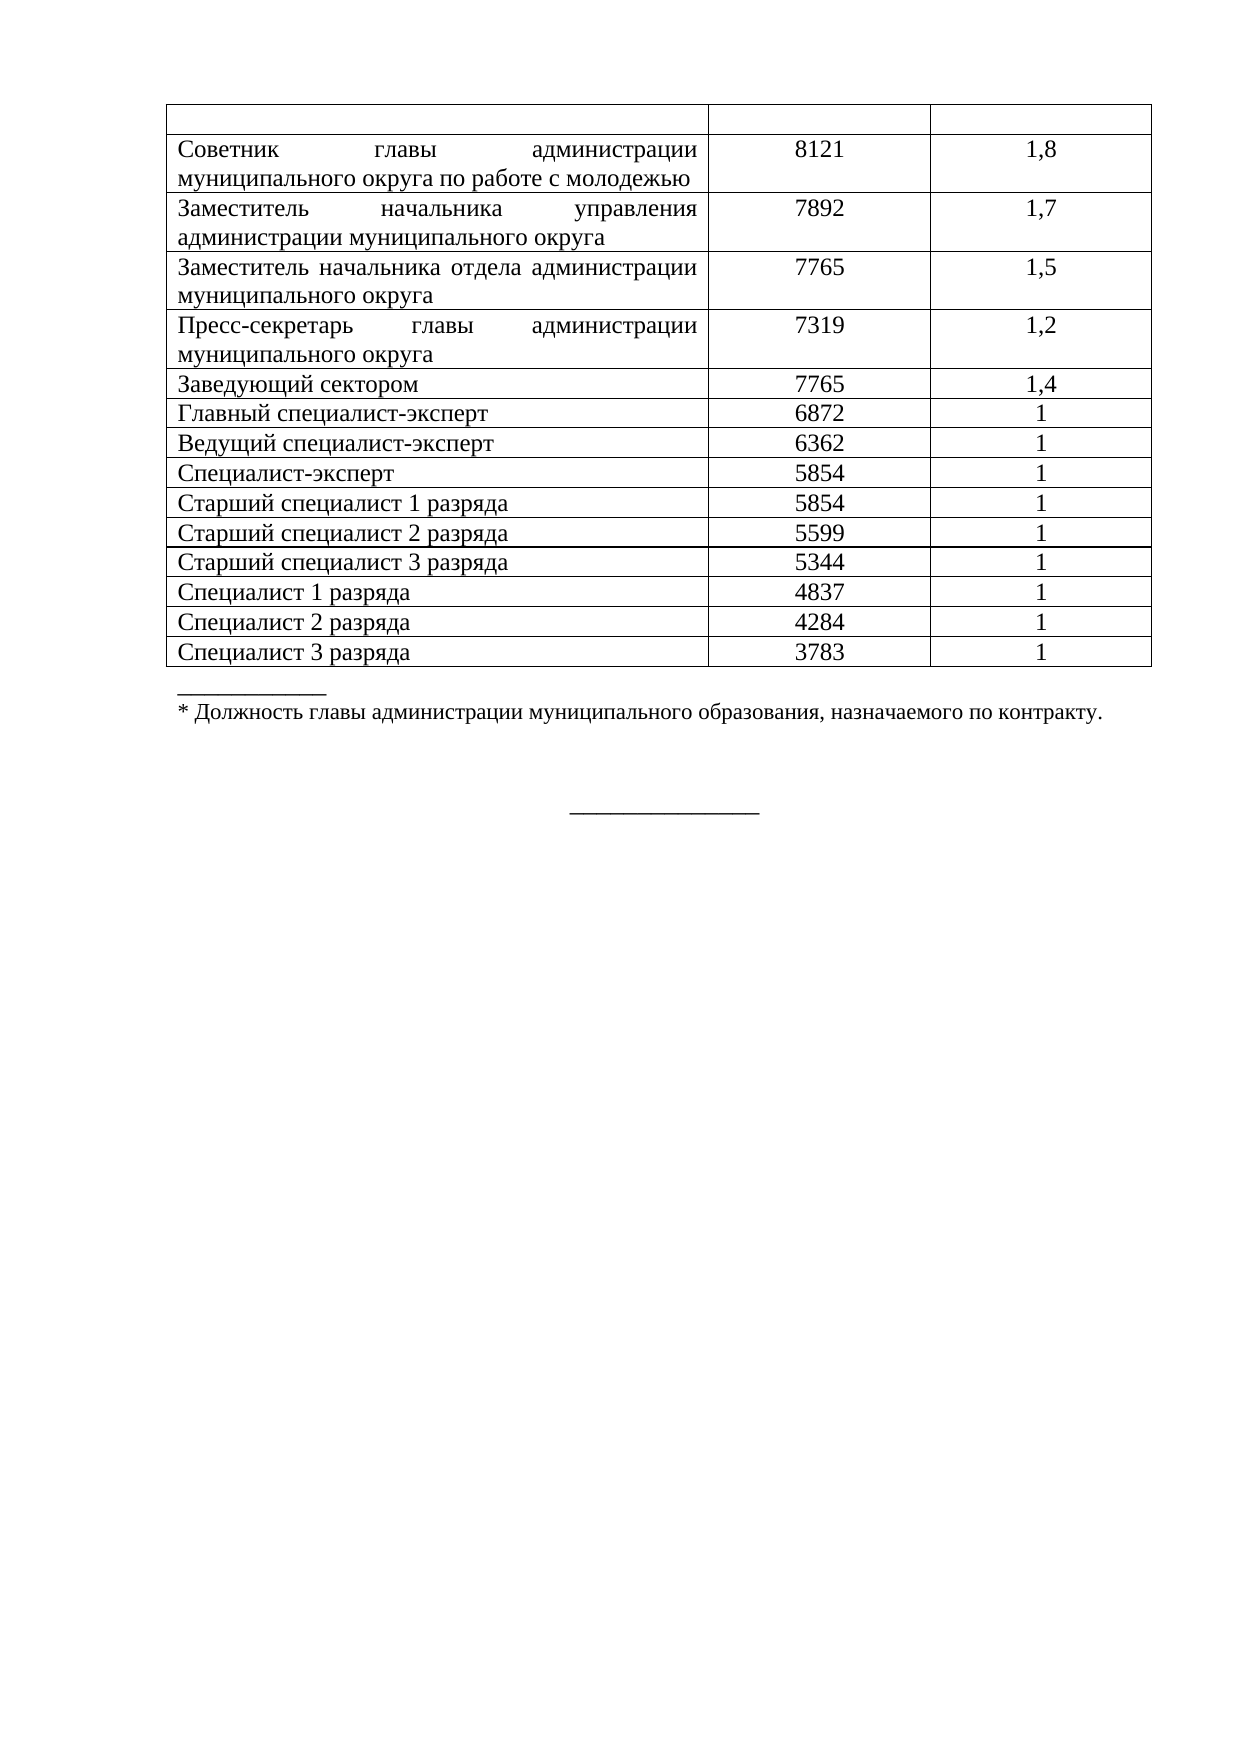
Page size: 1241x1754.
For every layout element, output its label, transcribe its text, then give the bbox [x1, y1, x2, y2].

table_cell Старший специалист 3 разряда [167, 548, 708, 576]
table_cell 4837 [709, 577, 930, 606]
table_cell 1 [931, 399, 1151, 427]
table_cell 1 [931, 548, 1151, 576]
table_cell 1,2 [931, 310, 1151, 368]
table_cell [931, 105, 1151, 133]
table_cell Специалист 1 разряда [167, 577, 708, 606]
table_cell 7765 [709, 369, 930, 397]
table_cell Советник главы администрации муниципального округа по работе с молодежью [167, 135, 708, 192]
table_cell Заместитель начальника отдела администрации муниципального округа [167, 252, 708, 309]
table_cell 5854 [709, 488, 930, 517]
table_cell Заведующий сектором [167, 369, 708, 397]
table_cell 1 [931, 607, 1151, 636]
table_cell 1 [931, 458, 1151, 487]
table_cell 6872 [709, 399, 930, 427]
table_cell Специалист 2 разряда [167, 607, 708, 636]
table_cell 8121 [709, 135, 930, 192]
text * Должность главы администрации муниципального образования, назначаемого по контракту. [177, 698, 1152, 724]
text ___________ [177, 667, 1152, 698]
table_cell Старший специалист 1 разряда [167, 488, 708, 517]
table_cell [167, 105, 708, 133]
table_cell Пресс-секретарь главы администрации муниципального округа [167, 310, 708, 368]
table_cell 1 [931, 637, 1151, 666]
table_cell 5599 [709, 518, 930, 546]
table_cell 7319 [709, 310, 930, 368]
table_cell 7765 [709, 252, 930, 309]
table_cell Ведущий специалист-эксперт [167, 428, 708, 457]
table_cell 1,8 [931, 135, 1151, 192]
table_cell 7892 [709, 193, 930, 251]
table_cell 3783 [709, 637, 930, 666]
table_cell 1 [931, 428, 1151, 457]
table_cell 1,7 [931, 193, 1151, 251]
table_cell 1,4 [931, 369, 1151, 397]
table_cell [709, 105, 930, 133]
table_cell Специалист 3 разряда [167, 637, 708, 666]
text ______________ [177, 786, 1152, 818]
table_cell 5854 [709, 458, 930, 487]
table_cell 5344 [709, 548, 930, 576]
table_cell Главный специалист-эксперт [167, 399, 708, 427]
table_cell Специалист-эксперт [167, 458, 708, 487]
table_cell 6362 [709, 428, 930, 457]
table_cell Заместитель начальника управления администрации муниципального округа [167, 193, 708, 251]
table_cell 1 [931, 577, 1151, 606]
table_cell Старший специалист 2 разряда [167, 518, 708, 546]
table_cell 1 [931, 488, 1151, 517]
table_cell 4284 [709, 607, 930, 636]
table_cell 1,5 [931, 252, 1151, 309]
table_cell 1 [931, 518, 1151, 546]
